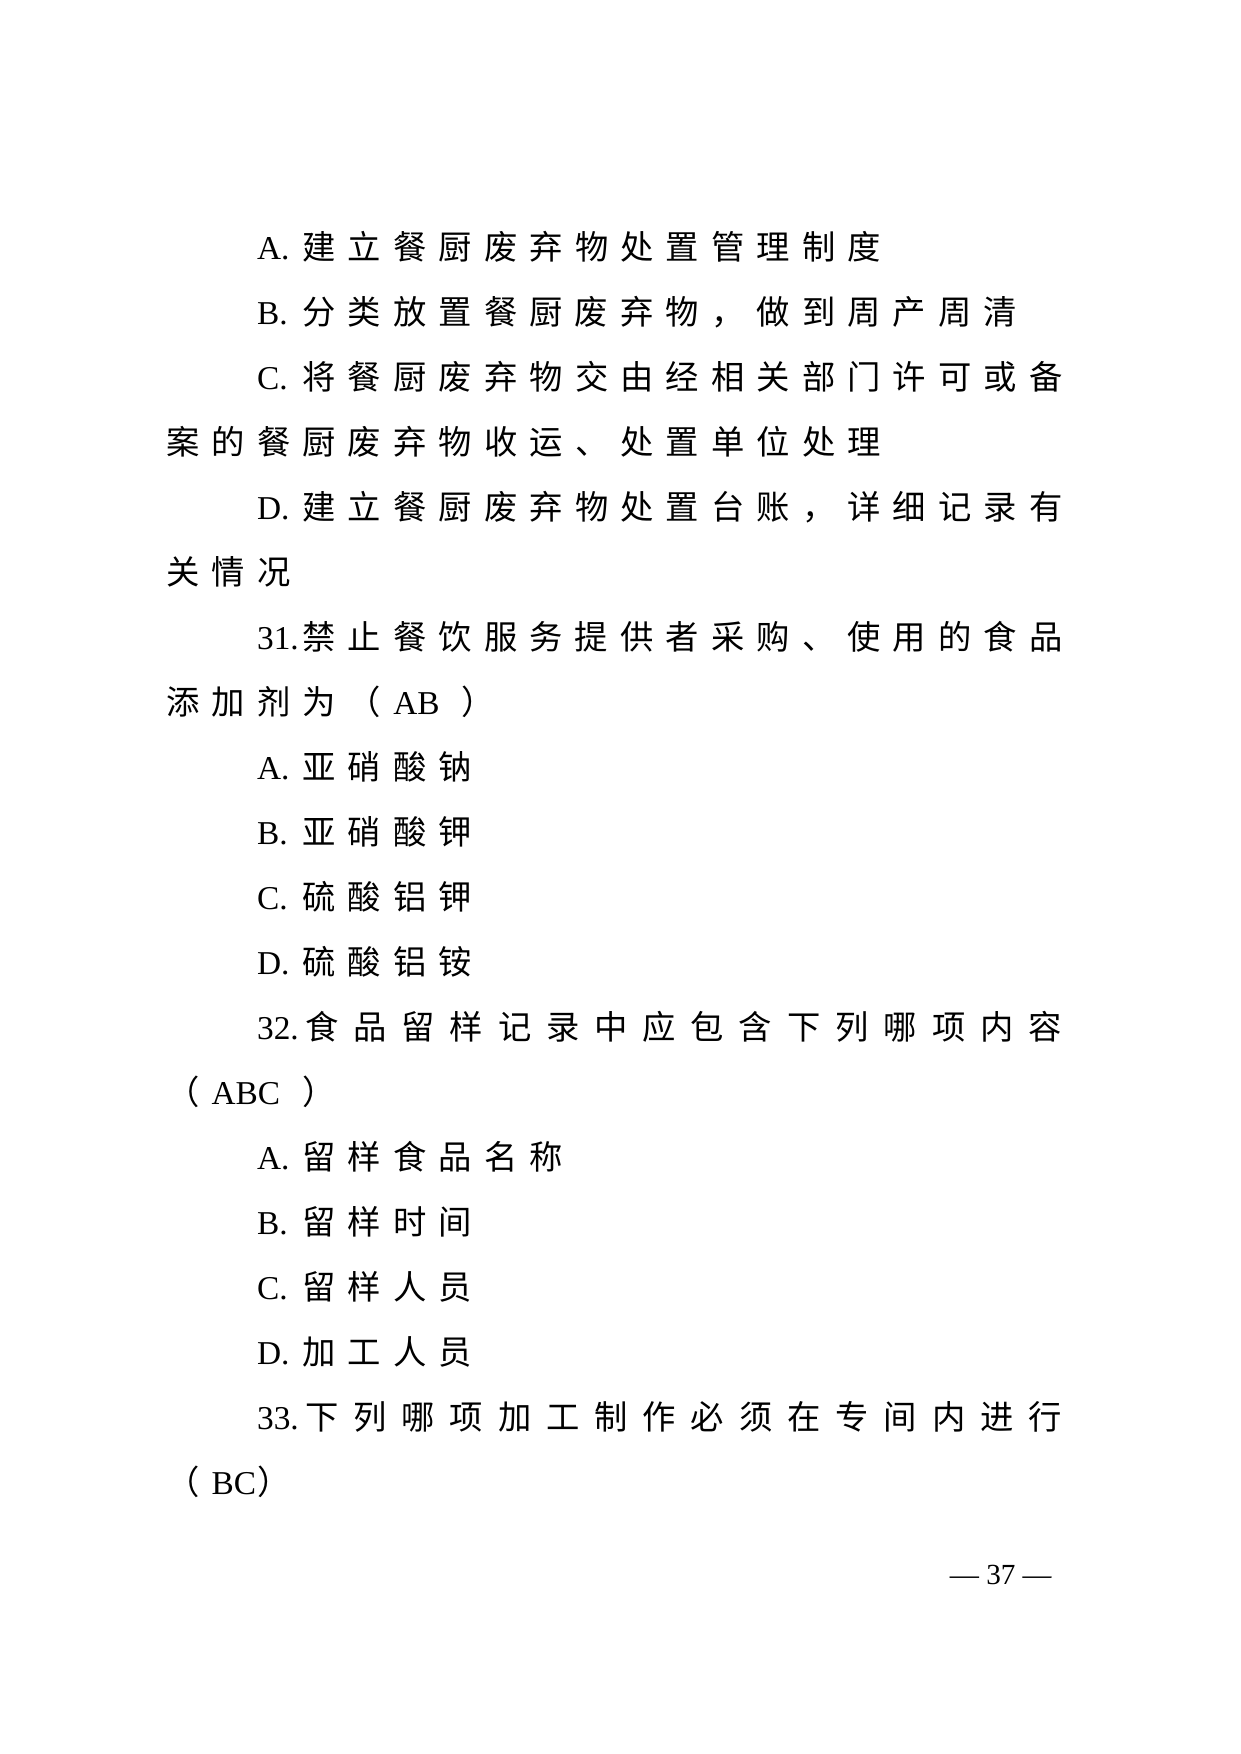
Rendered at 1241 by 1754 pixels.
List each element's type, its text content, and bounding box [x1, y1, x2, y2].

text 31.禁止餐饮服务提供者采购、使用的食品添加剂为（AB） [166, 603, 1074, 733]
text B.分类放置餐厨废弃物，做到周产周清 [166, 278, 1074, 343]
text C.留样人员 [166, 1253, 1074, 1318]
text A.亚硝酸钠 [166, 733, 1074, 798]
text D.加工人员 [166, 1318, 1074, 1383]
text B.留样时间 [166, 1188, 1074, 1253]
text 33.下列哪项加工制作必须在专间内进行（BC） [166, 1383, 1074, 1513]
text C.将餐厨废弃物交由经相关部门许可或备案的餐厨废弃物收运、处置单位处理 [166, 343, 1074, 473]
text 32.食品留样记录中应包含下列哪项内容（ABC） [166, 993, 1074, 1123]
text B.亚硝酸钾 [166, 798, 1074, 863]
text A.留样食品名称 [166, 1123, 1074, 1188]
text A.建立餐厨废弃物处置管理制度 [166, 213, 1074, 278]
text D.硫酸铝铵 [166, 928, 1074, 993]
text D.建立餐厨废弃物处置台账，详细记录有关情况 [166, 473, 1074, 603]
text C.硫酸铝钾 [166, 863, 1074, 928]
